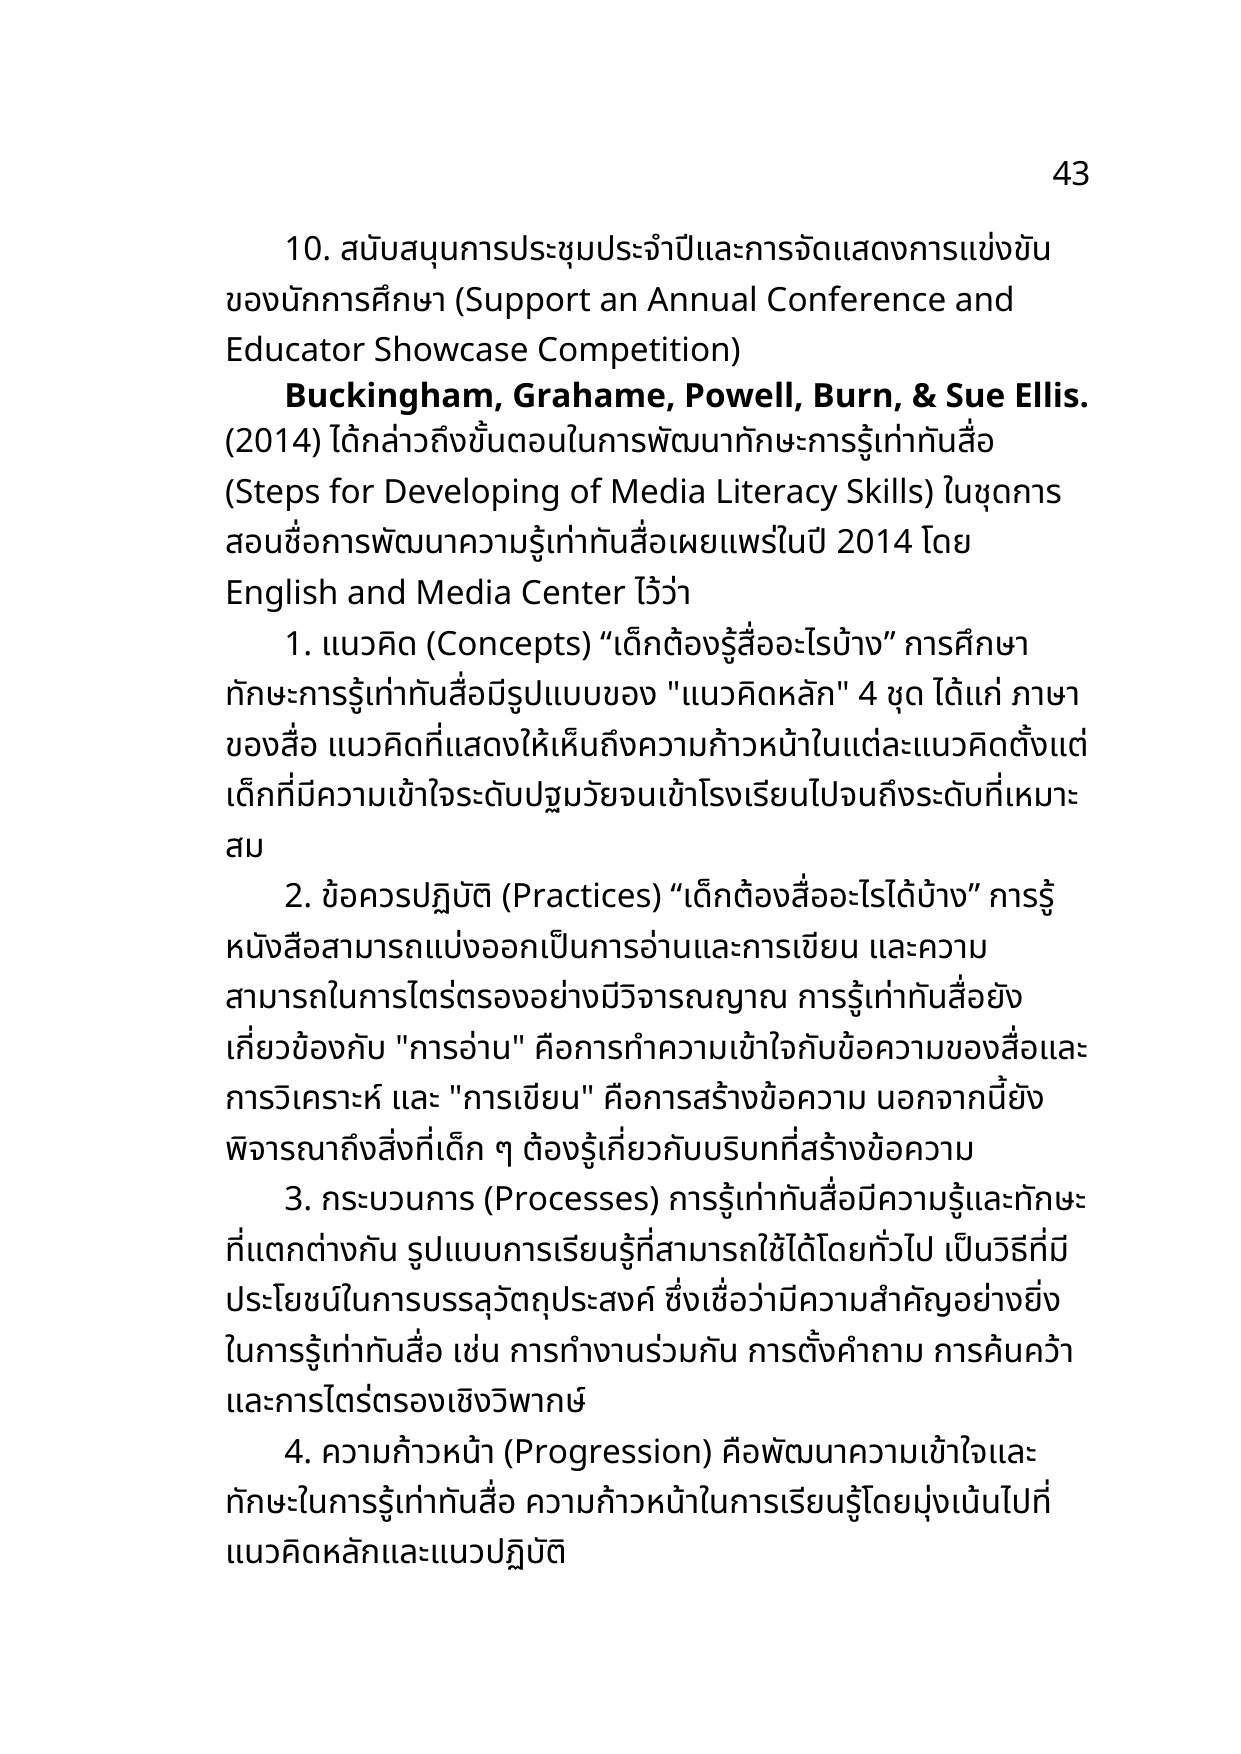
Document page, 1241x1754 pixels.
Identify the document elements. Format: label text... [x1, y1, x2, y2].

text 4. ความก้าวหน้า (Progression) คือพัฒนาความเข้าใจและทักษะในการรู้เท่าทันสื่อ ความก้าวหน้าในการเรียนรู้โดยมุ่งเน้นไปที่แนวคิดหลักและแนวปฏิบัติ [225, 1427, 1090, 1579]
text 1. แนวคิด (Concepts) “เด็กต้องรู้สื่ออะไรบ้าง” การศึกษาทักษะการรู้เท่าทันสื่อมีรูปแบบของ "แนวคิดหลัก" 4 ชุด ได้แก่ ภาษาของสื่อ แนวคิดที่แสดงให้เห็นถึงความก้าวหน้าในแต่ละแนวคิดตั้งแต่เด็กที่มีความเข้าใจระดับปฐมวัยจนเข้าโรงเรียนไปจนถึงระดับที่เหมาะสม [225, 619, 1090, 872]
text 10. สนับสนุนการประชุมประจำปีและการจัดแสดงการแข่งขันของนักการศึกษา (Support an Annual Conference and Educator Showcase Competition) [225, 225, 1090, 372]
text Buckingham, Grahame, Powell, Burn, & Sue Ellis. (2014) ได้กล่าวถึงขั้นตอนในการพัฒนาทักษะการรู้เท่าทันสื่อ (Steps for Developing of Media Literacy Skills) ในชุดการสอนชื่อการพัฒนาความรู้เท่าทันสื่อเผยแพร่ในปี 2014 โดย English and Media Center ไว้ว่า [225, 372, 1090, 619]
text 2. ข้อควรปฏิบัติ (Practices) “เด็กต้องสื่ออะไรได้บ้าง” การรู้หนังสือสามารถแบ่งออกเป็นการอ่านและการเขียน และความสามารถในการไตร่ตรองอย่างมีวิจารณญาณ การรู้เท่าทันสื่อยังเกี่ยวข้องกับ "การอ่าน" คือการทำความเข้าใจกับข้อความของสื่อและการวิเคราะห์ และ "การเขียน" คือการสร้างข้อความ นอกจากนี้ยังพิจารณาถึงสิ่งที่เด็ก ๆ ต้องรู้เกี่ยวกับบริบทที่สร้างข้อความ [225, 872, 1090, 1175]
text 3. กระบวนการ (Processes) การรู้เท่าทันสื่อมีความรู้และทักษะที่แตกต่างกัน รูปแบบการเรียนรู้ที่สามารถใช้ได้โดยทั่วไป เป็นวิธีที่มีประโยชน์ในการบรรลุวัตถุประสงค์ ซึ่งเชื่อว่ามีความสำคัญอย่างยิ่งในการรู้เท่าทันสื่อ เช่น การทำงานร่วมกัน การตั้งคำถาม การค้นคว้าและการไตร่ตรองเชิงวิพากษ์ [225, 1175, 1090, 1427]
